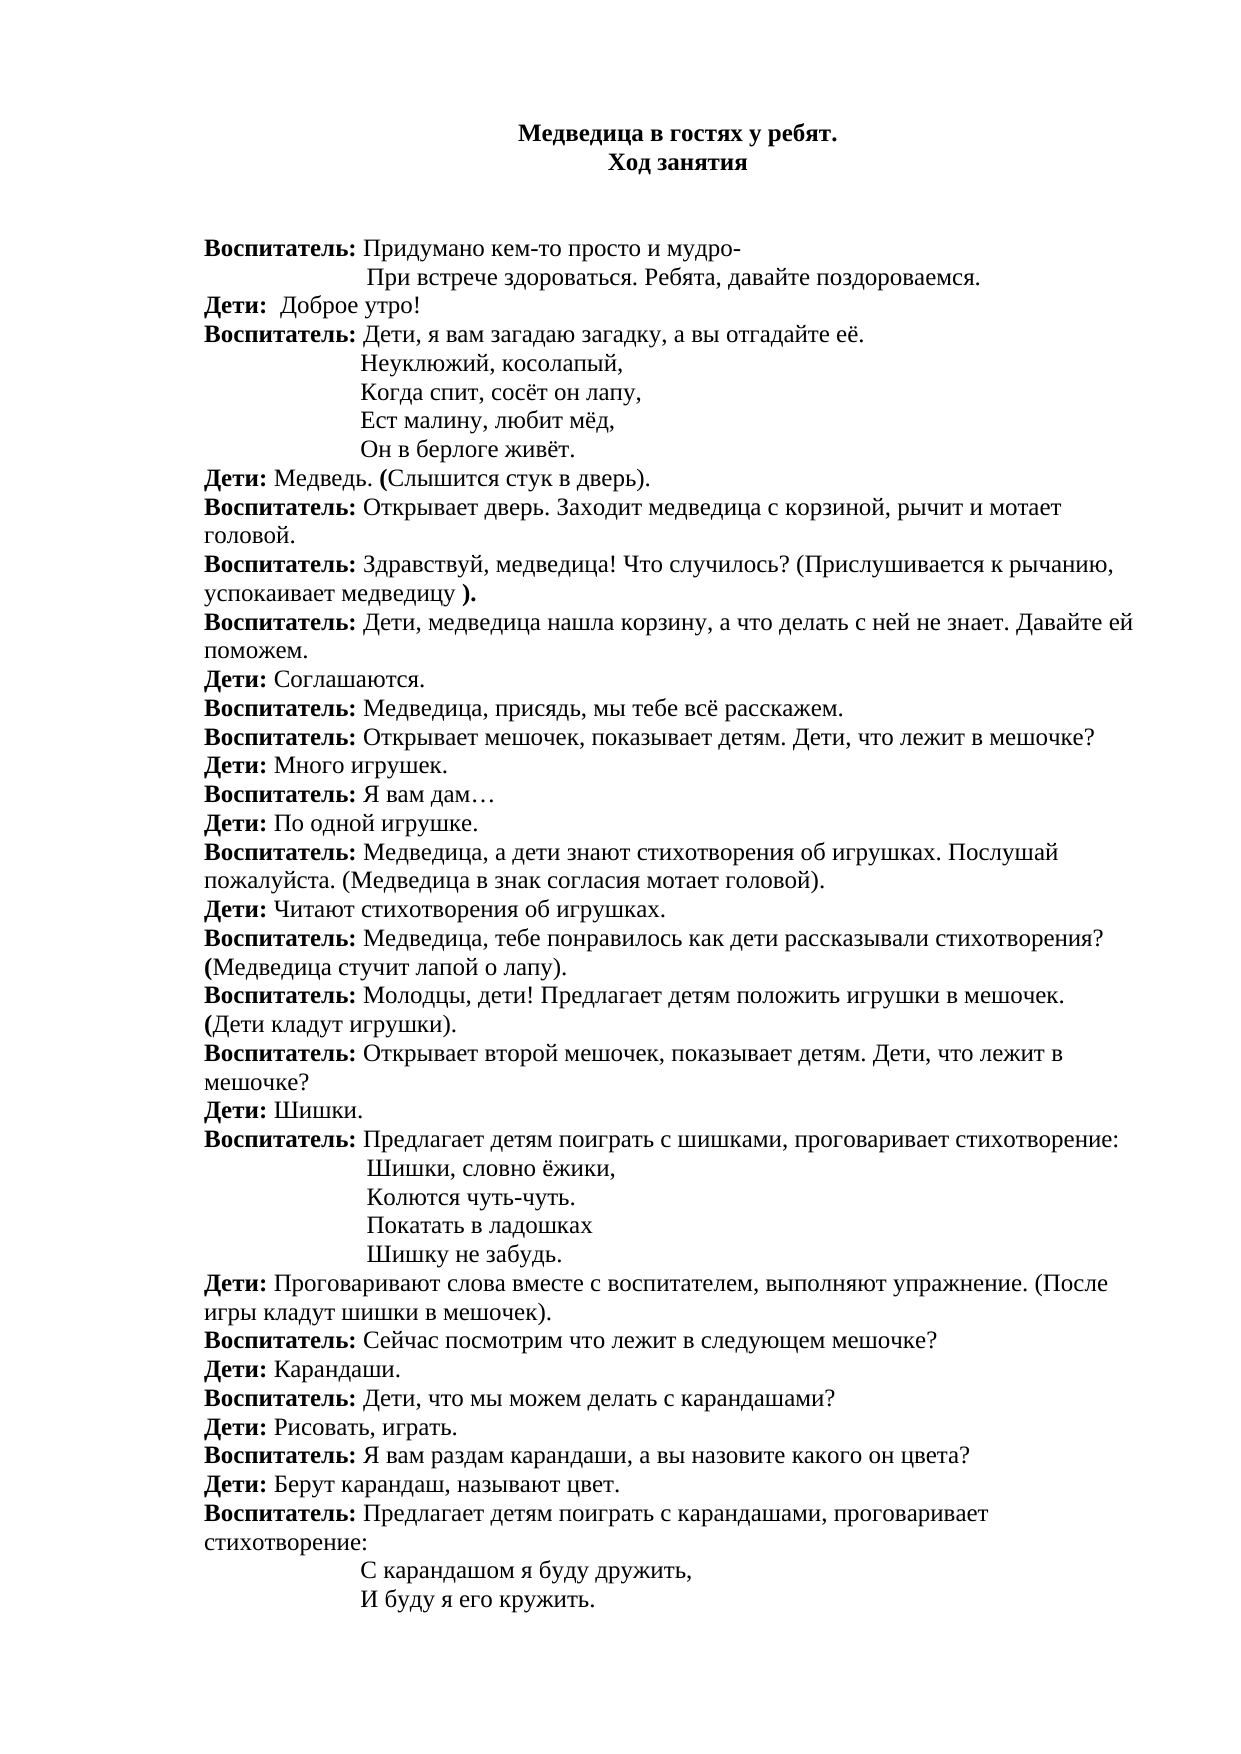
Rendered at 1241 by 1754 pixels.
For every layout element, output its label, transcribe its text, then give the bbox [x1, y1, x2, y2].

list успокаивает медведицу ). [204, 578, 1152, 607]
list Воспитатель: Предлагает детям поиграть с шишками, проговаривает стихотворение: [204, 1124, 1152, 1153]
list Дети: Соглашаются. [204, 664, 1152, 693]
list Воспитатель: Молодцы, дети! Предлагает детям положить игрушки в мешочек. [204, 981, 1152, 1009]
list (Дети кладут игрушки). [204, 1009, 1152, 1038]
list Колются чуть-чуть. [204, 1182, 1152, 1211]
list Воспитатель: Здравствуй, медведица! Что случилось? (Прислушивается к рычанию, [204, 549, 1152, 578]
list Медведица в гостях у ребят. [204, 118, 1152, 147]
list Ход занятия [204, 147, 1152, 176]
list Неуклюжий, косолапый, [204, 348, 1152, 377]
list Воспитатель: Дети, что мы можем делать с карандашами? [204, 1383, 1152, 1412]
list Воспитатель: Открывает второй мешочек, показывает детям. Дети, что лежит в мешочке? [204, 1038, 1152, 1096]
list При встрече здороваться. Ребята, давайте поздороваемся. [204, 262, 1152, 291]
list Дети: Карандаши. [204, 1354, 1152, 1383]
list Дети: Шишки. [204, 1096, 1152, 1124]
list Дети: Читают стихотворения об игрушках. [204, 894, 1152, 923]
list Шишку не забудь. [204, 1239, 1152, 1268]
list Воспитатель: Сейчас посмотрим что лежит в следующем мешочке? [204, 1326, 1152, 1354]
list С карандашом я буду дружить, [204, 1556, 1152, 1584]
list Ест малину, любит мёд, [204, 406, 1152, 434]
list Воспитатель: Я вам дам… [204, 779, 1152, 808]
list Воспитатель: Дети, я вам загадаю загадку, а вы отгадайте её. [204, 319, 1152, 348]
list Воспитатель: Медведица, присядь, мы тебе всё расскажем. [204, 693, 1152, 722]
list Воспитатель: Предлагает детям поиграть с карандашами, проговаривает стихотворение: [204, 1498, 1152, 1556]
list Дети: По одной игрушке. [204, 808, 1152, 837]
list Шишки, словно ёжики, [204, 1153, 1152, 1182]
list Дети: Берут карандаш, называют цвет. [204, 1469, 1152, 1498]
list (Медведица стучит лапой о лапу). [204, 952, 1152, 981]
list Он в берлоге живёт. [204, 434, 1152, 463]
list Воспитатель: Открывает дверь. Заходит медведица с корзиной, рычит и мотает головой. [204, 492, 1152, 549]
list Воспитатель: Медведица, а дети знают стихотворения об игрушках. Послушай пожалуйста. (Медведица в знак согласия мотает головой). [204, 837, 1152, 894]
list Когда спит, сосёт он лапу, [204, 377, 1152, 406]
list Воспитатель: Дети, медведица нашла корзину, а что делать с ней не знает. Давайте ей поможем. [204, 607, 1152, 664]
list Дети: Рисовать, играть. [204, 1412, 1152, 1441]
list И буду я его кружить. [204, 1584, 1152, 1613]
list Воспитатель: Придумано кем-то просто и мудро- [204, 233, 1152, 262]
list Воспитатель: Медведица, тебе понравилось как дети рассказывали стихотворения? [204, 923, 1152, 952]
list Покатать в ладошках [204, 1211, 1152, 1239]
list Дети: Проговаривают слова вместе с воспитателем, выполняют упражнение. (После игры кладут шишки в мешочек). [204, 1268, 1152, 1326]
list Дети: Много игрушек. [204, 751, 1152, 779]
list Воспитатель: Я вам раздам карандаши, а вы назовите какого он цвета? [204, 1441, 1152, 1469]
list Дети: Медведь. (Слышится стук в дверь). [204, 463, 1152, 492]
list Дети: Доброе утро! [204, 291, 1152, 319]
list Воспитатель: Открывает мешочек, показывает детям. Дети, что лежит в мешочке? [204, 722, 1152, 751]
